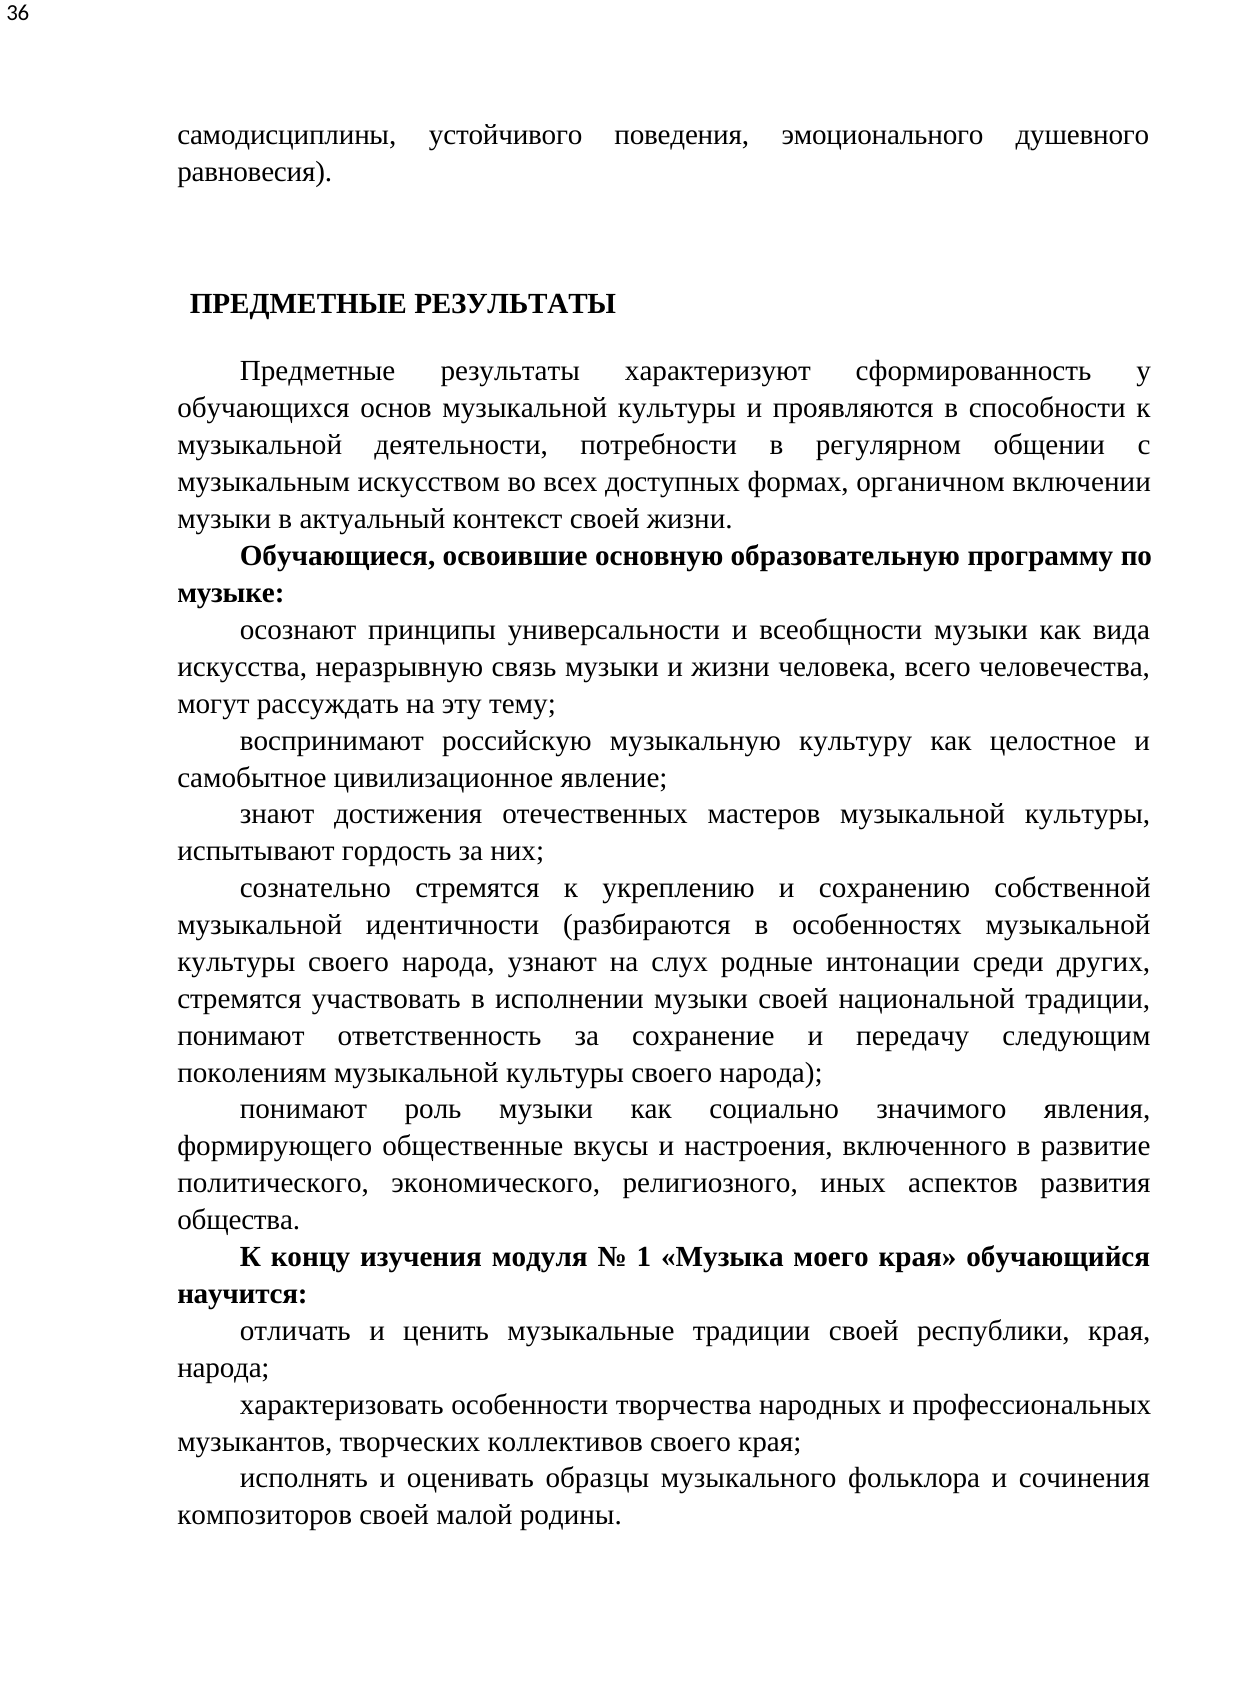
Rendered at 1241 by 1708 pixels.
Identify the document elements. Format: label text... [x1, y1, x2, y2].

text знают достижения отечественных мастеров музыкальной культуры, испытывают гордость за них; [177, 797, 1151, 867]
subtitle К концу изучения модуля № 1 «Музыка моего края» обучающийся научится: [177, 1239, 1151, 1310]
text осознают принципы универсальности и всеобщности музыки как вида искусства, неразрывную связь музыки и жизни человека, всего человечества, могут рассуждать на эту тему; [177, 612, 1151, 719]
text сознательно стремятся к укреплению и сохранению собственной музыкальной идентичности (разбираются в особенностях музыкальной культуры своего народа, узнают на слух родные интонации среди других, стремятся участвовать в исполнении музыки своей национальной традиции, понимают ответственность за сохранение и передачу следующим поколениям музыкальной культуры своего народа); [177, 870, 1151, 1088]
text характеризовать особенности творчества народных и профессиональных музыкантов, творческих коллективов своего края; [177, 1387, 1151, 1457]
text ПРЕДМЕТНЫЕ РЕЗУЛЬТАТЫ [189, 287, 1163, 320]
text воспринимают российскую музыкальную культуру как целостное и самобытное цивилизационное явление; [177, 723, 1151, 793]
text отличать и ценить музыкальные традиции своей республики, края, народа; [177, 1313, 1151, 1383]
text самодисциплины, устойчивого поведения, эмоционального душевного равновесия). [177, 117, 1151, 187]
text понимают роль музыки как социально значимого явления, формирующего общественные вкусы и настроения, включенного в развитие политического, экономического, религиозного, иных аспектов развития общества. [177, 1092, 1151, 1236]
text Предметные результаты характеризуют сформированность у обучающихся основ музыкальной культуры и проявляются в способности к музыкальной деятельности, потребности в регулярном общении с музыкальным искусством во всех доступных формах, органичном включении музыки в актуальный контекст своей жизни. [177, 353, 1151, 534]
subtitle Обучающиеся, освоившие основную образовательную программу по музыке: [177, 538, 1152, 609]
text исполнять и оценивать образцы музыкального фольклора и сочинения композиторов своей малой родины. [177, 1461, 1151, 1531]
